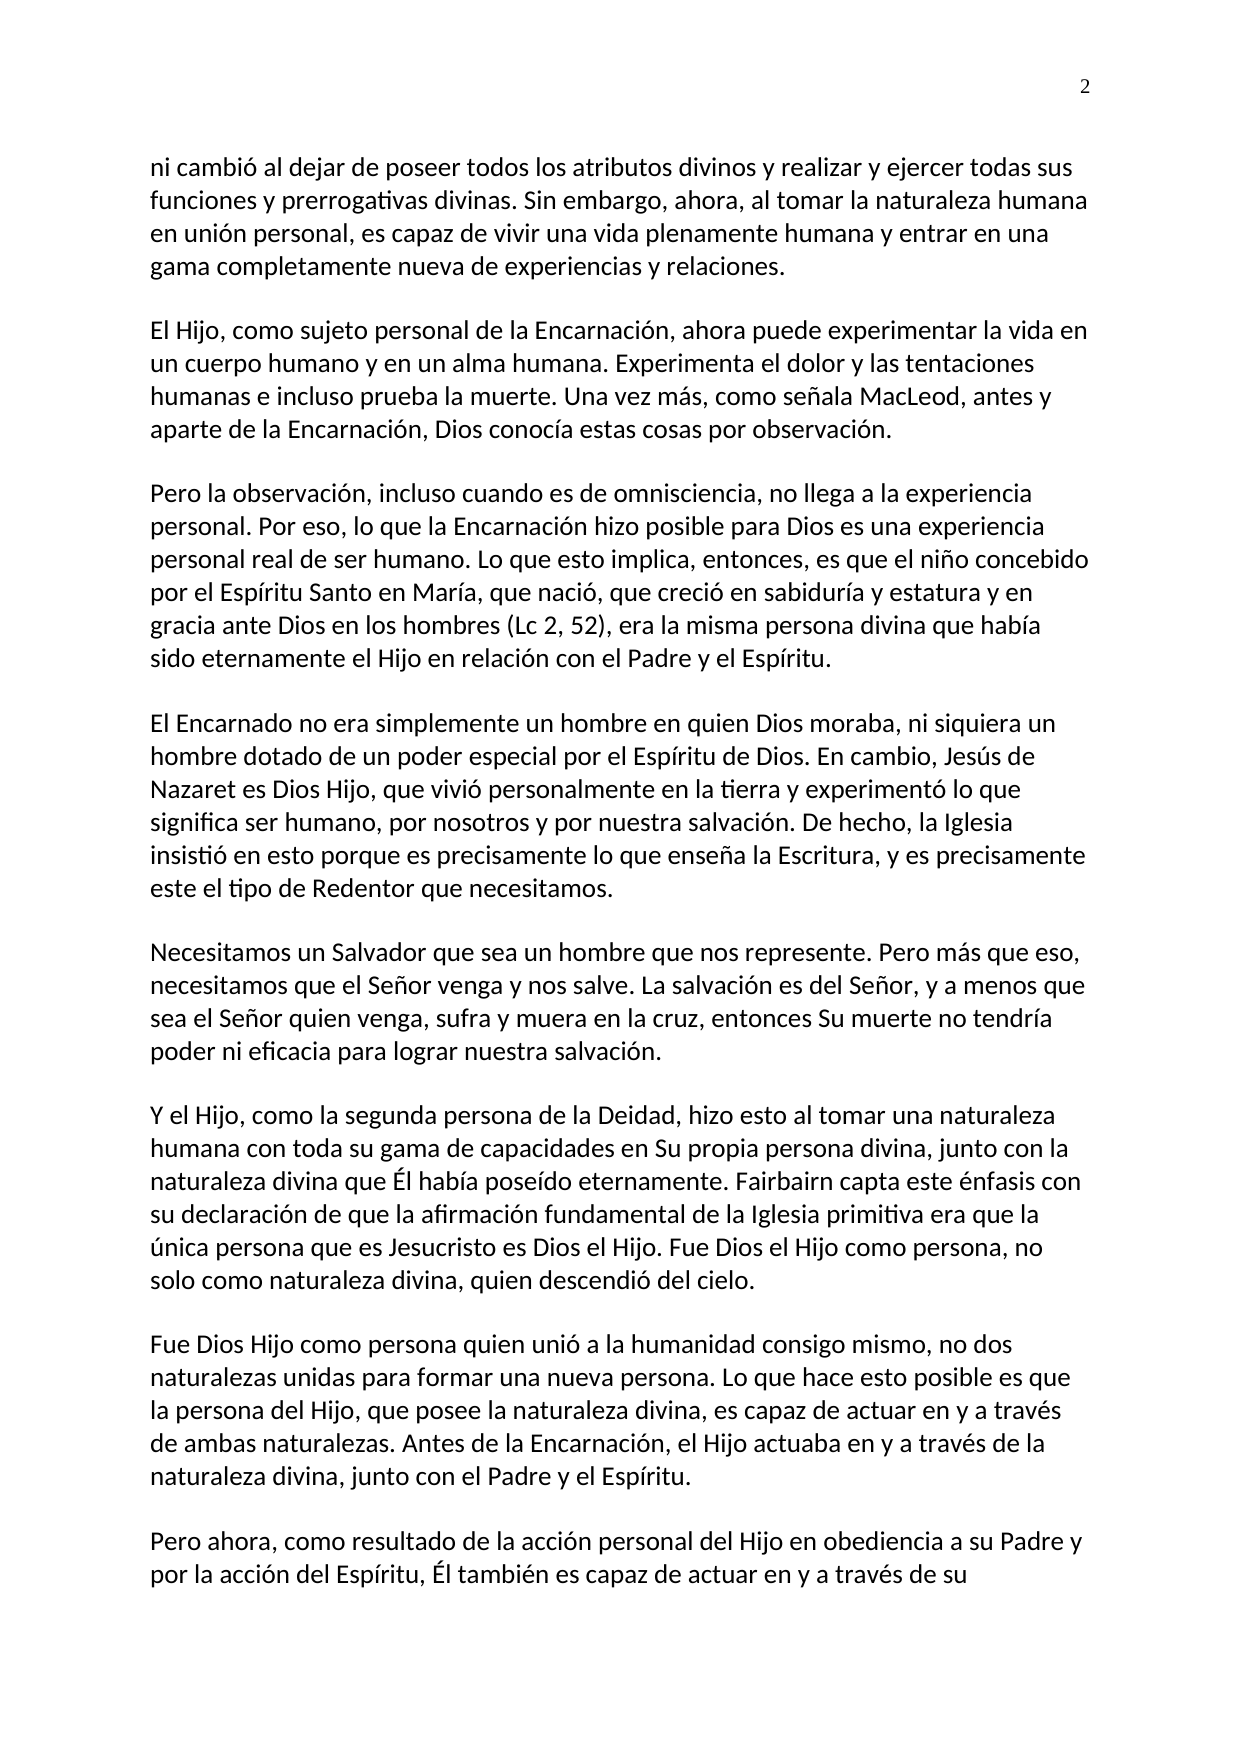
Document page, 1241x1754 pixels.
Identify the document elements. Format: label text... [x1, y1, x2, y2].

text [150, 150, 1090, 282]
text Fue Dios Hijo como persona quien unió a la humanidad consigo mismo, no dos naturalezas unidas para formar una nueva persona. Lo que hace esto posible es que la persona del Hijo, que posee la naturaleza divina, es capaz de actuar en y a través de ambas naturalezas. Antes de la Encarnación, el Hijo actuaba en y a través de la naturaleza divina, junto con el Padre y el Espíritu. [150, 1327, 1090, 1493]
text Pero la observación, incluso cuando es de omnisciencia, no llega a la experiencia personal. Por eso, lo que la Encarnación hizo posible para Dios es una experiencia personal real de ser humano. Lo que esto implica, entonces, es que el niño concebido por el Espíritu Santo en María, que nació, que creció en sabiduría y estatura y en gracia ante Dios en los hombres (Lc 2, 52), era la misma persona divina que había sido eternamente el Hijo en relación con el Padre y el Espíritu. [150, 476, 1090, 674]
text Necesitamos un Salvador que sea un hombre que nos represente. Pero más que eso, necesitamos que el Señor venga y nos salve. La salvación es del Señor, y a menos que sea el Señor quien venga, sufra y muera en la cruz, entonces Su muerte no tendría poder ni eficacia para lograr nuestra salvación. [150, 935, 1090, 1067]
text El Encarnado no era simplemente un hombre en quien Dios moraba, ni siquiera un hombre dotado de un poder especial por el Espíritu de Dios. En cambio, Jesús de Nazaret es Dios Hijo, que vivió personalmente en la tierra y experimentó lo que significa ser humano, por nosotros y por nuestra salvación. De hecho, la Iglesia insistió en esto porque es precisamente lo que enseña la Escritura, y es precisamente este el tipo de Redentor que necesitamos. [150, 706, 1090, 904]
text El Hijo, como sujeto personal de la Encarnación, ahora puede experimentar la vida en un cuerpo humano y en un alma humana. Experimenta el dolor y las tentaciones humanas e incluso prueba la muerte. Una vez más, como señala MacLeod, antes y aparte de la Encarnación, Dios conocía estas cosas por observación. [150, 313, 1090, 445]
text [150, 1524, 1090, 1590]
text Y el Hijo, como la segunda persona de la Deidad, hizo esto al tomar una naturaleza humana con toda su gama de capacidades en Su propia persona divina, junto con la naturaleza divina que Él había poseído eternamente. Fairbairn capta este énfasis con su declaración de que la afirmación fundamental de la Iglesia primitiva era que la única persona que es Jesucristo es Dios el Hijo. Fue Dios el Hijo como persona, no solo como naturaleza divina, quien descendió del cielo. [150, 1098, 1090, 1296]
